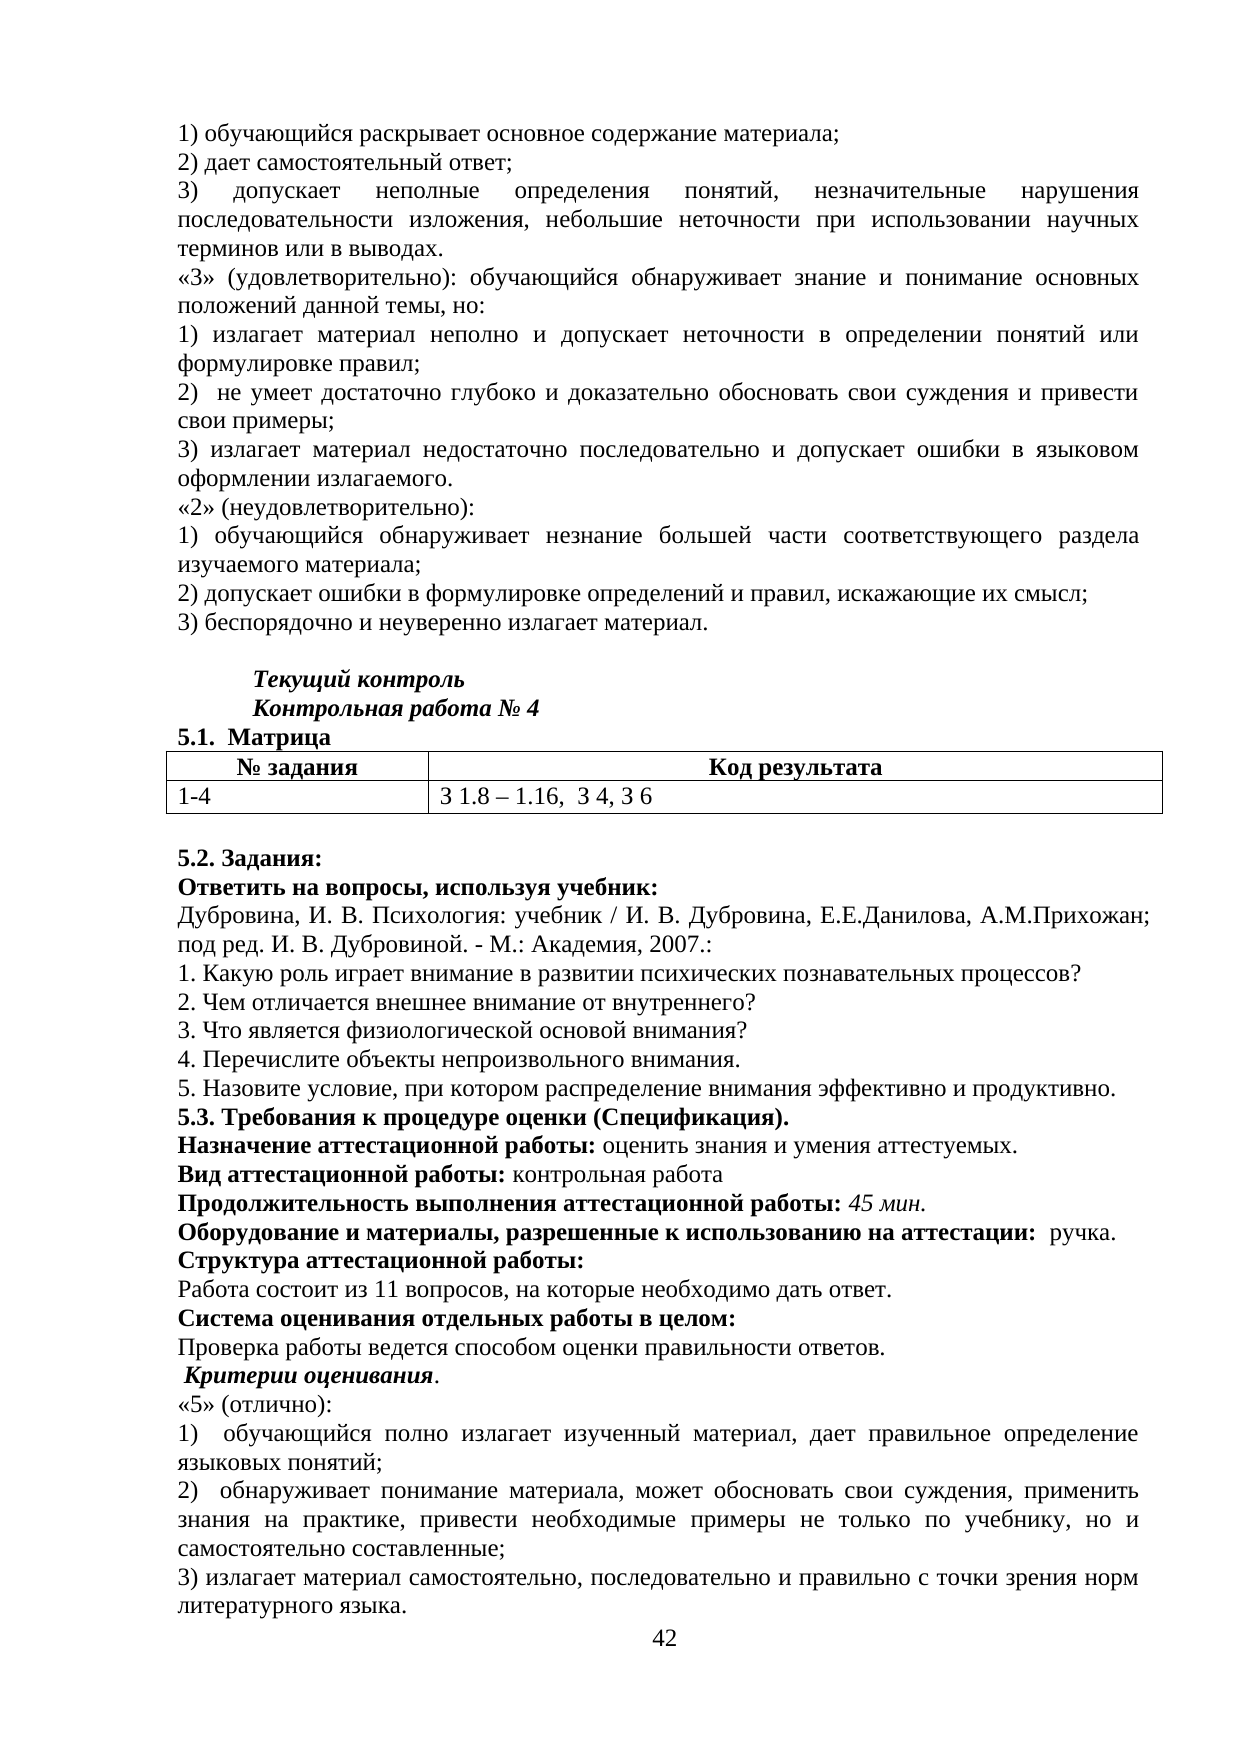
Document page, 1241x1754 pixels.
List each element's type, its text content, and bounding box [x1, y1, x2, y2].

text Система оценивания отдельных работы в целом: [177, 1303, 1152, 1332]
text Оборудование и материалы, разрешенные к использованию на аттестации: ручка. [177, 1217, 1152, 1246]
text 2) допускает ошибки в формулировке определений и правил, искажающие их смысл; [177, 578, 1140, 607]
text «3» (удовлетворительно): обучающийся обнаруживает знание и понимание основных положений данной темы, но: [177, 262, 1140, 319]
text 1) обучающийся полно излагает изученный материал, дает правильное определение языковых понятий; [177, 1418, 1140, 1476]
text Вид аттестационной работы: контрольная работа [177, 1159, 1152, 1188]
text 5.1. Матрица [177, 722, 1152, 751]
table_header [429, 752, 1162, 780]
text Работа состоит из 11 вопросов, на которые необходимо дать ответ. [177, 1274, 1152, 1303]
text Проверка работы ведется способом оценки правильности ответов. [177, 1332, 1152, 1361]
text 1. Какую роль играет внимание в развитии психических познавательных процессов? [177, 958, 1140, 987]
text 2) не умеет достаточно глубоко и доказательно обосновать свои суждения и привести свои примеры; [177, 377, 1140, 434]
text 4. Перечислите объекты непроизвольного внимания. [177, 1044, 1140, 1073]
text 5.3. Требования к процедуре оценки (Спецификация). [177, 1102, 1152, 1131]
text 5.2. Задания: [177, 843, 1152, 872]
text 2) дает самостоятельный ответ; [177, 147, 1140, 176]
text 2) обнаруживает понимание материала, может обосновать свои суждения, применить знания на практике, привести необходимые примеры не только по учебнику, но и самостоятельно составленные; [177, 1476, 1140, 1562]
text Структура аттестационной работы: [177, 1246, 1152, 1274]
text «2» (неудовлетворительно): [177, 492, 1140, 521]
text 3) излагает материал самостоятельно, последовательно и правильно с точки зрения норм литературного языка. [177, 1562, 1140, 1619]
text Контрольная работа № 4 [252, 693, 1152, 722]
text 3) беспорядочно и неуверенно излагает материал. [177, 607, 1140, 636]
text Ответить на вопросы, используя учебник: [177, 872, 1152, 901]
text Назначение аттестационной работы: оценить знания и умения аттестуемых. [177, 1131, 1152, 1159]
text 5. Назовите условие, при котором распределение внимания эффективно и продуктивно. [177, 1073, 1140, 1102]
text 3. Что является физиологической основой внимания? [177, 1016, 1140, 1044]
text Текущий контроль [252, 664, 1152, 693]
text 3) излагает материал недостаточно последовательно и допускает ошибки в языковом оформлении излагаемого. [177, 434, 1140, 492]
text 1) обучающийся обнаруживает незнание большей части соответствующего раздела изучаемого материала; [177, 521, 1140, 578]
text Продолжительность выполнения аттестационной работы: 45 мин. [177, 1188, 1152, 1217]
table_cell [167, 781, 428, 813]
text 2. Чем отличается внешнее внимание от внутреннего? [177, 987, 1140, 1016]
text 1) излагает материал неполно и допускает неточности в определении понятий или формулировке правил; [177, 319, 1140, 377]
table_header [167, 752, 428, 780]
text 3) допускает неполные определения понятий, незначительные нарушения последовательности изложения, небольшие неточности при использовании научных терминов или в выводах. [177, 176, 1140, 262]
text «5» (отлично): [177, 1389, 1140, 1418]
text Критерии оценивания. [177, 1361, 1152, 1389]
text Дубровина, И. В. Психология: учебник / И. В. Дубровина, Е.Е.Данилова, А.М.Прихожан; под ред. И. В. Дубровиной. - М.: Академия, 2007.: [177, 901, 1152, 958]
text 1) обучающийся раскрывает основное содержание материала; [177, 118, 1140, 147]
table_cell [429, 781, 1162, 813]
